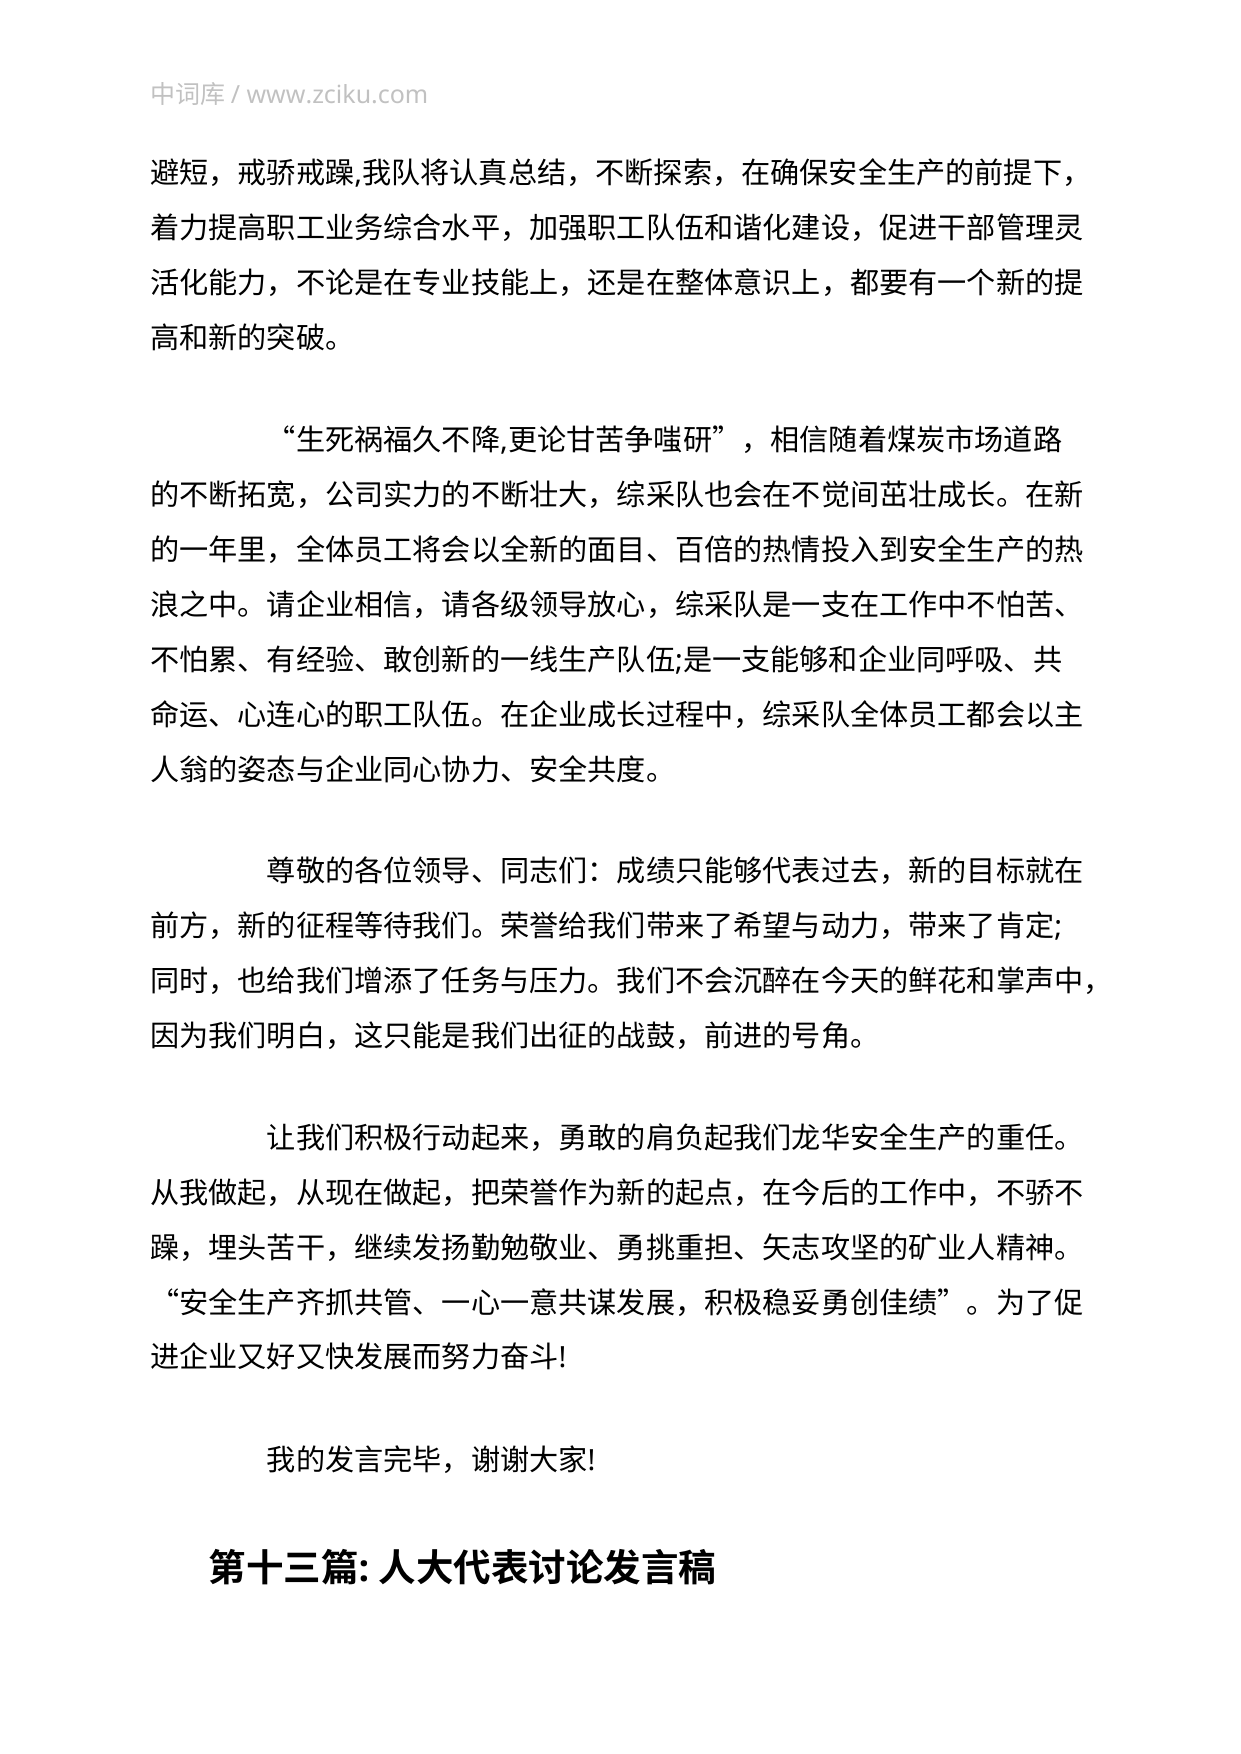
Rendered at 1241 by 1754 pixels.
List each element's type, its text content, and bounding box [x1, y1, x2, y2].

text “生死祸福久不降,更论甘苦争嗤研”，相信随着煤炭市场道路的不断拓宽，公司实力的不断壮大，综采队也会在不觉间茁壮成长。在新的一年里，全体员工将会以全新的面目、百倍的热情投入到安全生产的热浪之中。请企业相信，请各级领导放心，综采队是一支在工作中不怕苦、不怕累、有经验、敢创新的一线生产队伍;是一支能够和企业同呼吸、共命运、心连心的职工队伍。在企业成长过程中，综采队全体员工都会以主人翁的姿态与企业同心协力、安全共度。 [150, 417, 1090, 788]
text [150, 150, 1090, 357]
text 第十三篇: 人大代表讨论发言稿 [150, 1538, 1090, 1592]
text 让我们积极行动起来，勇敢的肩负起我们龙华安全生产的重任。从我做起，从现在做起，把荣誉作为新的起点，在今后的工作中，不骄不躁，埋头苦干，继续发扬勤勉敬业、勇挑重担、矢志攻坚的矿业人精神。“安全生产齐抓共管、一心一意共谋发展，积极稳妥勇创佳绩”。为了促进企业又好又快发展而努力奋斗! [150, 1114, 1090, 1376]
text 我的发言完毕，谢谢大家! [150, 1436, 1090, 1478]
text 尊敬的各位领导、同志们：成绩只能够代表过去，新的目标就在前方，新的征程等待我们。荣誉给我们带来了希望与动力，带来了肯定;同时，也给我们增添了任务与压力。我们不会沉醉在今天的鲜花和掌声中，因为我们明白，这只能是我们出征的战鼓，前进的号角。 [150, 848, 1090, 1055]
